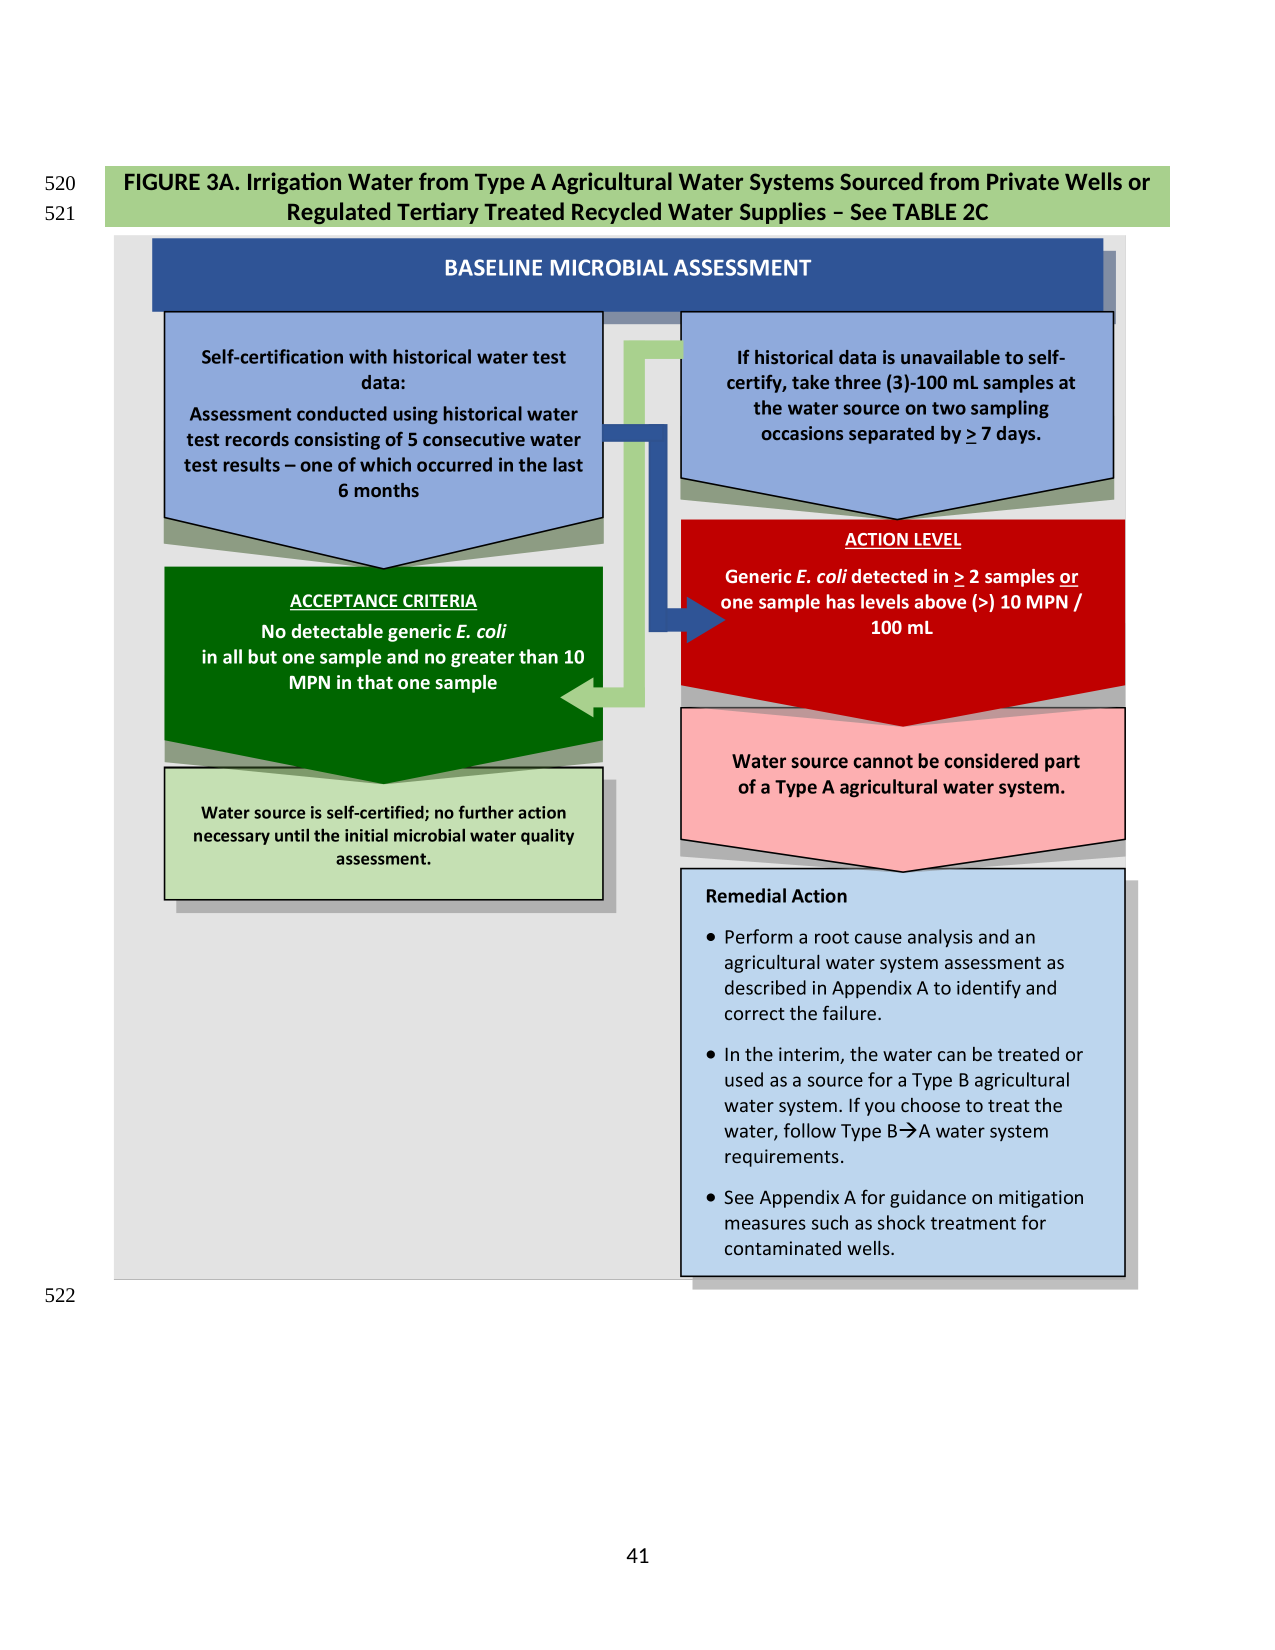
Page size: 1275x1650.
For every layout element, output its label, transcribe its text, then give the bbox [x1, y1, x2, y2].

subtitle FIGURE 3A. Irrigation Water from Type A Agricultural Water Systems Sourced from Private Wells or Regulated Tertiary Treated Recycled Water Supplies – See TABLE 2C [105, 166, 1170, 227]
picture [105, 232, 1148, 1302]
